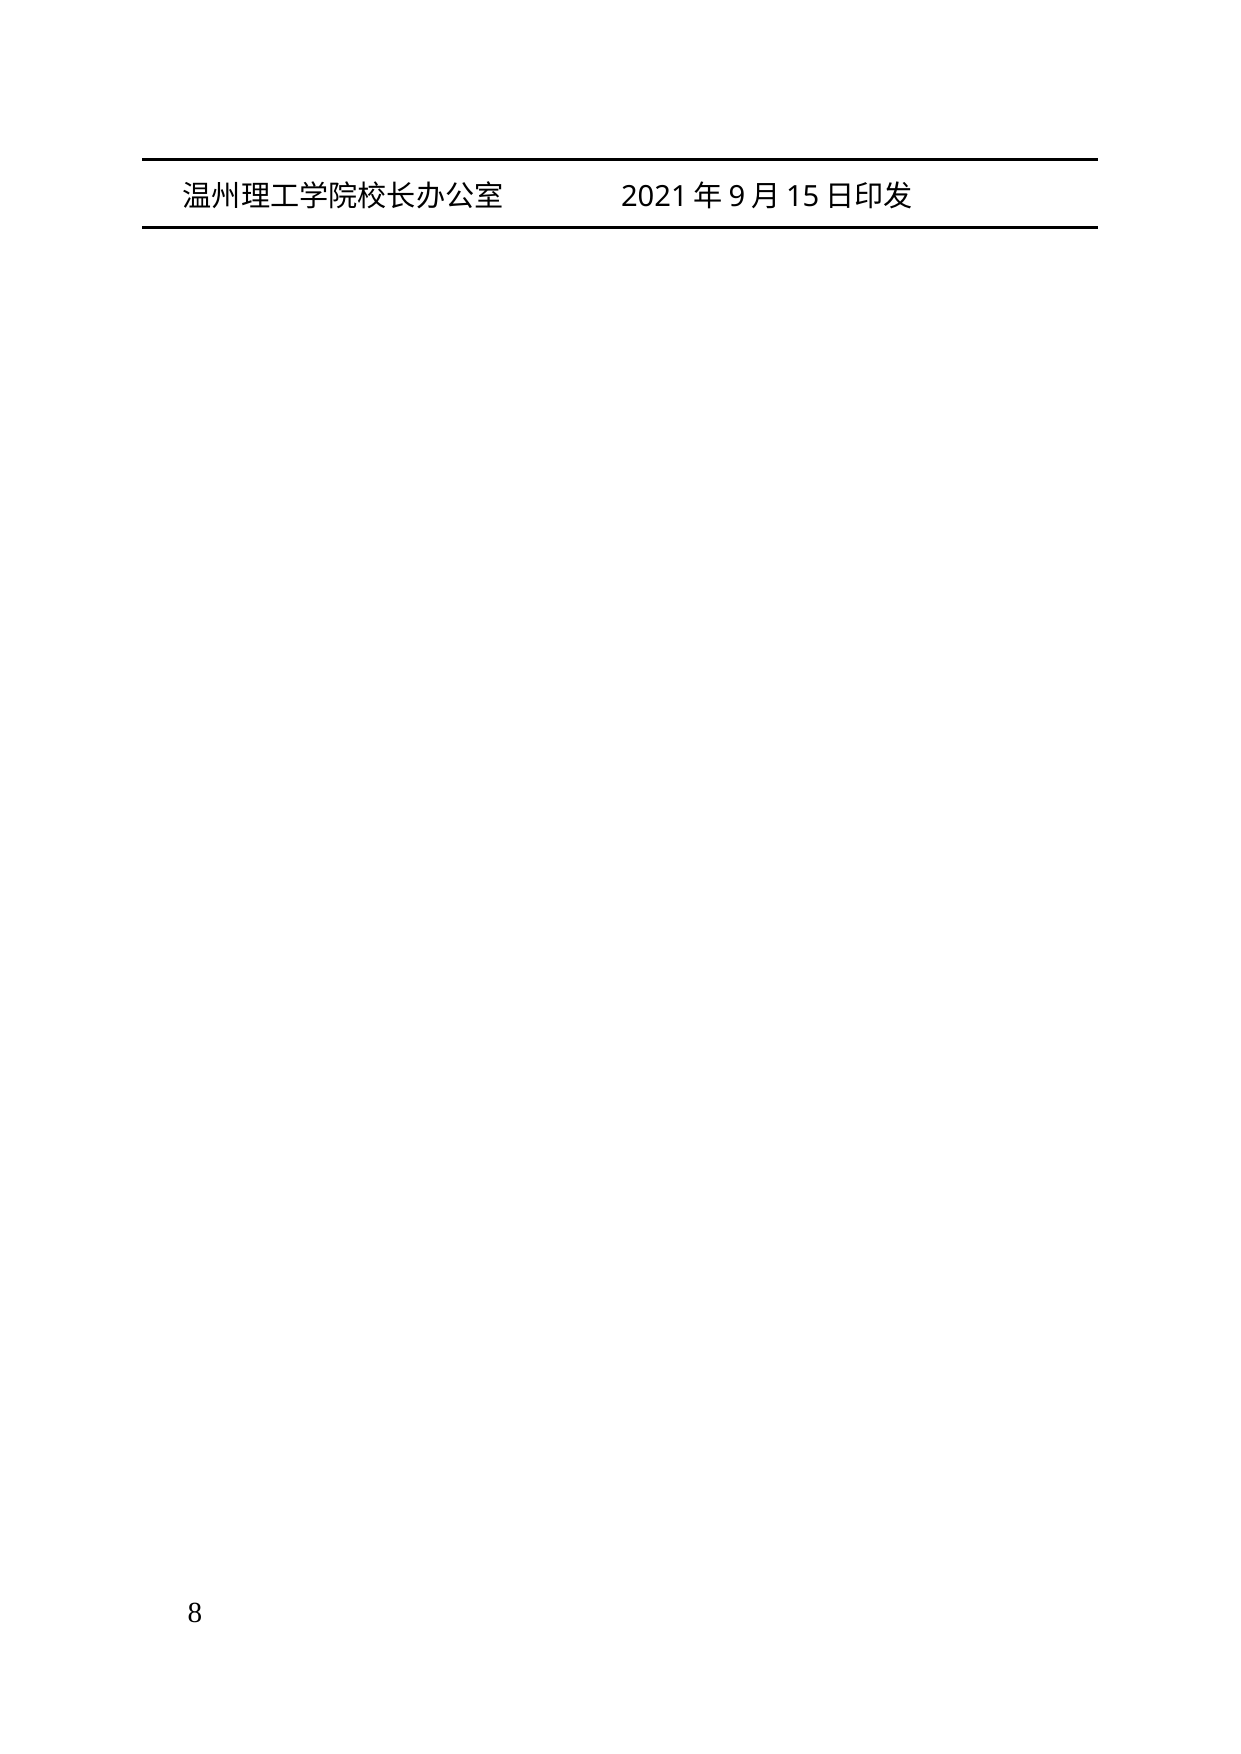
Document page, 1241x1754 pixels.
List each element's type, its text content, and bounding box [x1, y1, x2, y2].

table_header 温州理工学院校长办公室 2021年9月15日印发 [142, 161, 1098, 226]
